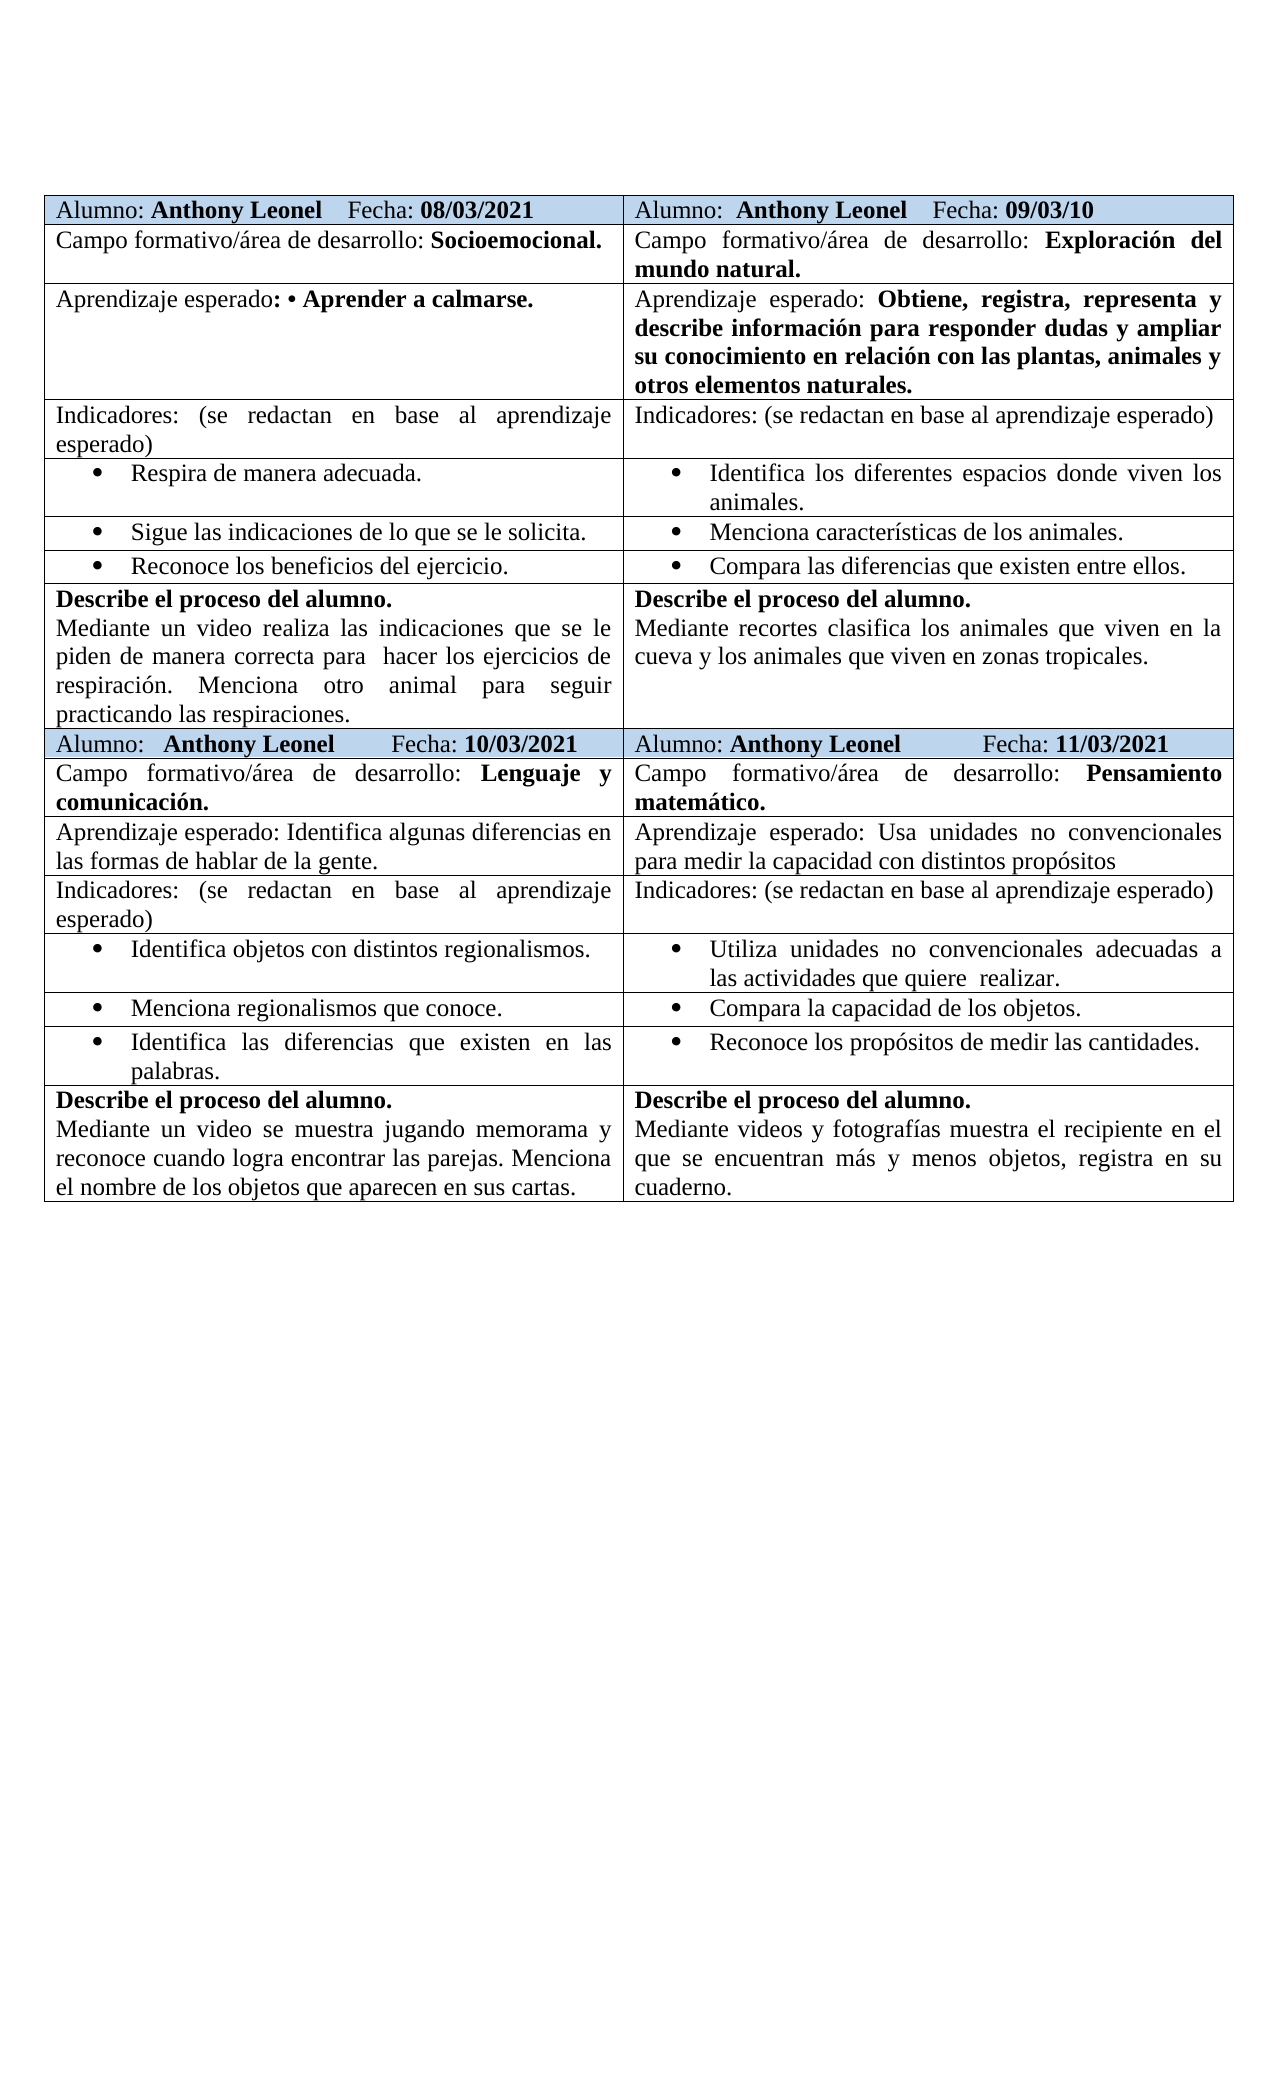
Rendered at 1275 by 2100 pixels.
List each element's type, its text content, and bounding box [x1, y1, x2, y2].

table_cell Compara las diferencias que existen entre ellos. [624, 551, 1233, 583]
table_header Alumno: Anthony Leonel Fecha: 08/03/2021 [45, 196, 623, 224]
table_cell Indicadores: (se redactan en base al aprendizaje esperado) [624, 400, 1233, 457]
table_cell Indicadores: (se redactan en base al aprendizaje esperado) [624, 876, 1233, 933]
table_cell Identifica objetos con distintos regionalismos. [45, 934, 623, 992]
table_cell Respira de manera adecuada. [45, 459, 623, 516]
table_cell Describe el proceso del alumno. Mediante un video se muestra jugando memorama y reconoce cuando logra encontrar las parejas. Menciona el nombre de los objetos que aparecen en sus cartas. [45, 1086, 623, 1201]
table_cell Indicadores: (se redactan en base al aprendizaje esperado) [45, 876, 623, 933]
table_cell Aprendizaje esperado: Identifica algunas diferencias en las formas de hablar de la gente. [45, 817, 623, 874]
table_cell Sigue las indicaciones de lo que se le solicita. [45, 517, 623, 550]
table_cell Describe el proceso del alumno. Mediante videos y fotografías muestra el recipiente en el que se encuentran más y menos objetos, registra en su cuaderno. [624, 1086, 1233, 1201]
table_cell Alumno: Anthony Leonel Fecha: 10/03/2021 [45, 729, 623, 757]
table_cell Menciona regionalismos que conoce. [45, 993, 623, 1026]
table_cell Menciona características de los animales. [624, 517, 1233, 550]
table_cell Campo formativo/área de desarrollo: Exploración del mundo natural. [624, 225, 1233, 283]
table_cell Aprendizaje esperado: Usa unidades no convencionales para medir la capacidad con distintos propósitos [624, 817, 1233, 874]
table_header Alumno: Anthony Leonel Fecha: 09/03/10 [624, 196, 1233, 224]
table_cell Alumno: Anthony Leonel Fecha: 11/03/2021 [624, 729, 1233, 757]
table_cell Campo formativo/área de desarrollo: Socioemocional. [45, 225, 623, 283]
table_cell Identifica las diferencias que existen en las palabras. [45, 1027, 623, 1084]
table_cell Compara la capacidad de los objetos. [624, 993, 1233, 1026]
table_cell Describe el proceso del alumno. Mediante recortes clasifica los animales que viven en la cueva y los animales que viven en zonas tropicales. [624, 584, 1233, 728]
table_cell Campo formativo/área de desarrollo: Lenguaje y comunicación. [45, 759, 623, 816]
table_cell Describe el proceso del alumno. Mediante un video realiza las indicaciones que se le piden de manera correcta para hacer los ejercicios de respiración. Menciona otro animal para seguir practicando las respiraciones. [45, 584, 623, 728]
table_cell Campo formativo/área de desarrollo: Pensamiento matemático. [624, 759, 1233, 816]
table_cell Reconoce los beneficios del ejercicio. [45, 551, 623, 583]
table_cell Aprendizaje esperado: • Aprender a calmarse. [45, 284, 623, 399]
table_cell Identifica los diferentes espacios donde viven los animales. [624, 459, 1233, 516]
table_cell Aprendizaje esperado: Obtiene, registra, representa y describe información para responder dudas y ampliar su conocimiento en relación con las plantas, animales y otros elementos naturales. [624, 284, 1233, 399]
table_cell Indicadores: (se redactan en base al aprendizaje esperado) [45, 400, 623, 457]
table_cell Reconoce los propósitos de medir las cantidades. [624, 1027, 1233, 1084]
table_cell Utiliza unidades no convencionales adecuadas a las actividades que quiere realizar. [624, 934, 1233, 992]
